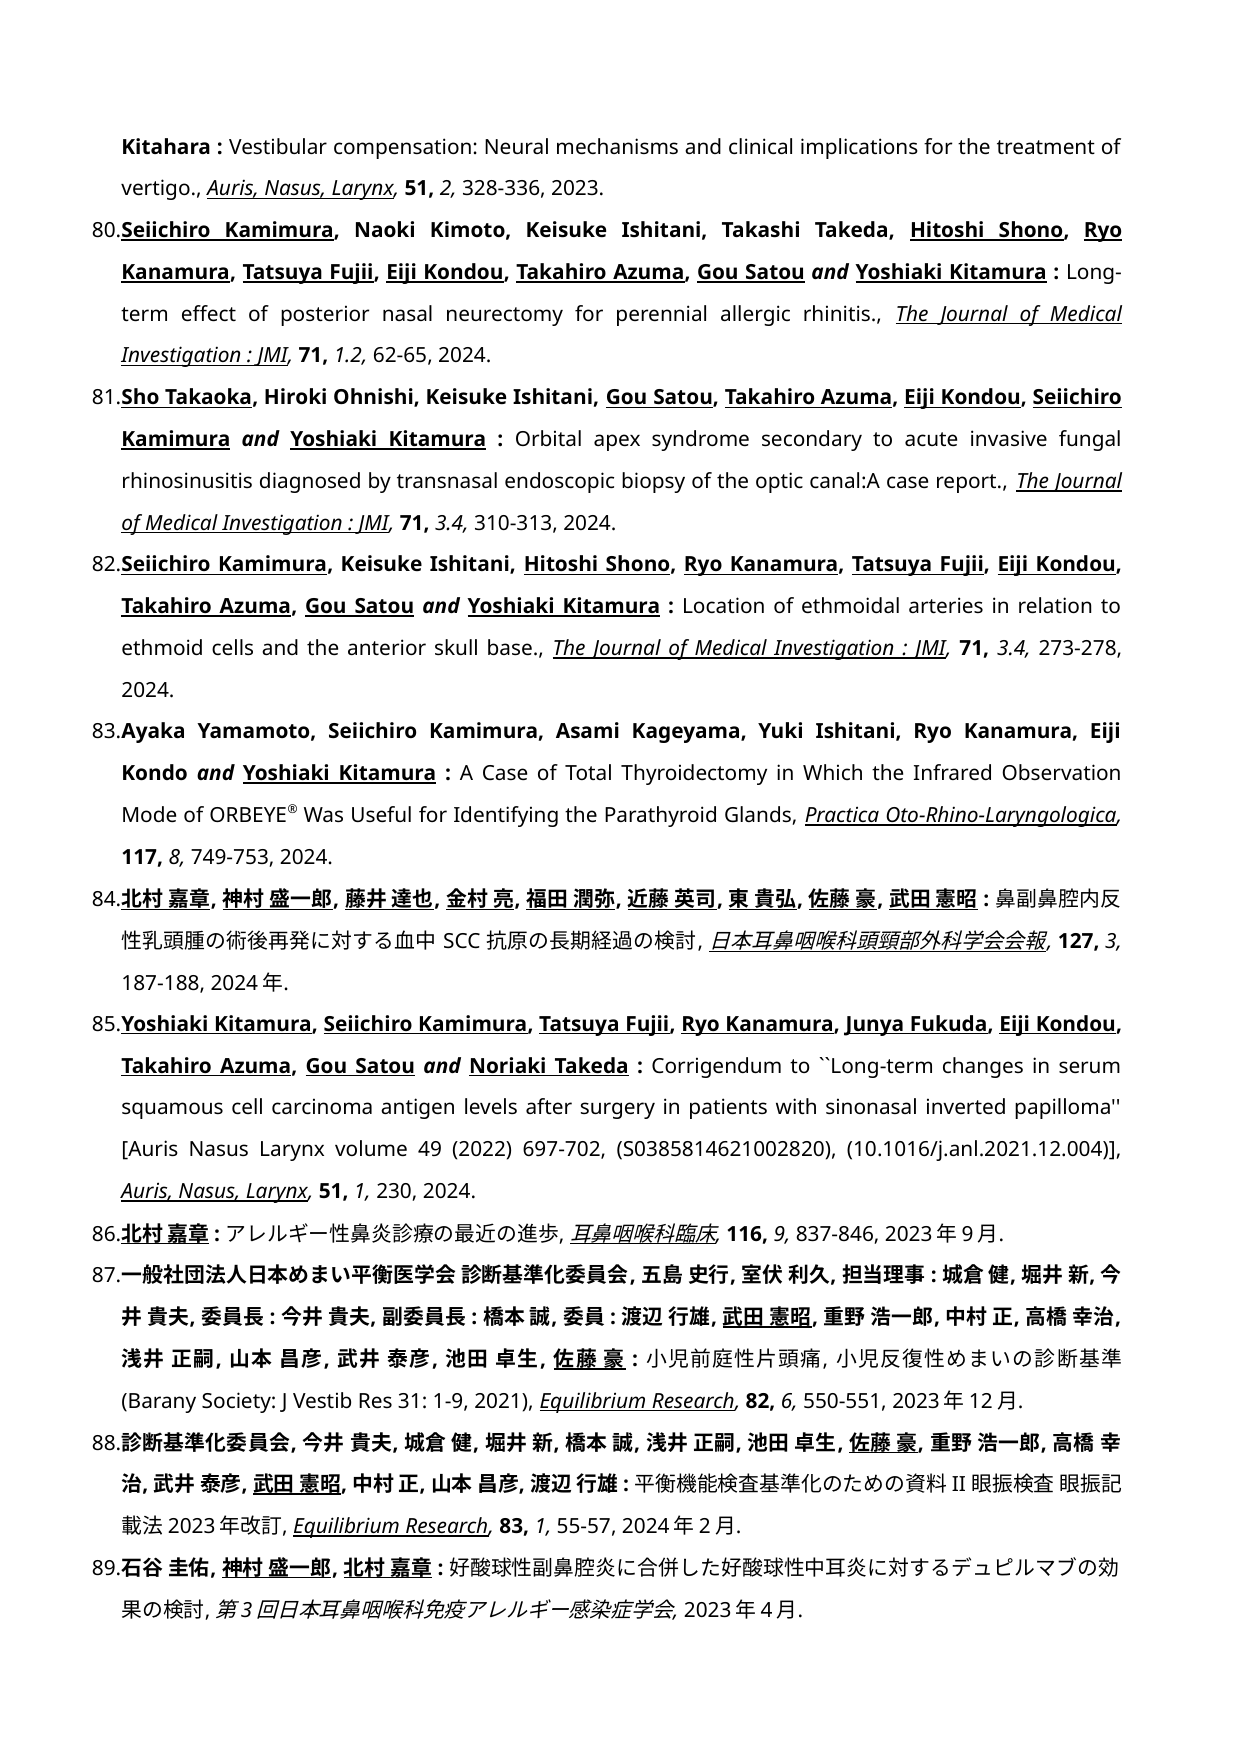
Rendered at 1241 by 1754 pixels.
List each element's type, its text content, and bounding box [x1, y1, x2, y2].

list 石谷 圭佑, 神村 盛一郎, 北村 嘉章 : 好酸球性副鼻腔炎に合併した好酸球性中耳炎に対するデュピルマブの効果の検討, 第3回日本耳鼻咽喉科免疫アレルギー感染症学会, 2023年4月. [92, 1545, 1122, 1629]
list Seiichiro Kamimura, Naoki Kimoto, Keisuke Ishitani, Takashi Takeda, Hitoshi Shono, Ryo Kanamura, Tatsuya Fujii, Eiji Kondou, Takahiro Azuma, Gou Satou and Yoshiaki Kitamura : Long-term effect of posterior nasal neurectomy for perennial allergic rhinitis., The Journal of Medical Investigation : JMI, 71, 1.2, 62-65, 2024. [92, 209, 1122, 376]
list Sho Takaoka, Hiroki Ohnishi, Keisuke Ishitani, Gou Satou, Takahiro Azuma, Eiji Kondou, Seiichiro Kamimura and Yoshiaki Kitamura : Orbital apex syndrome secondary to acute invasive fungal rhinosinusitis diagnosed by transnasal endoscopic biopsy of the optic canal:A case report., The Journal of Medical Investigation : JMI, 71, 3.4, 310-313, 2024. [92, 376, 1122, 543]
list 一般社団法人日本めまい平衡医学会 診断基準化委員会, 五島 史行, 室伏 利久, 担当理事 : 城倉 健, 堀井 新, 今井 貴夫, 委員長 : 今井 貴夫, 副委員長 : 橋本 誠, 委員 : 渡辺 行雄, 武田 憲昭, 重野 浩一郎, 中村 正, 高橋 幸治, 浅井 正嗣, 山本 昌彦, 武井 泰彦, 池田 卓生, 佐藤 豪 : 小児前庭性片頭痛, 小児反復性めまいの診断基準 (Barany Society: J Vestib Res 31: 1-9, 2021), Equilibrium Research, 82, 6, 550-551, 2023年12月. [92, 1253, 1122, 1420]
list Seiichiro Kamimura, Keisuke Ishitani, Hitoshi Shono, Ryo Kanamura, Tatsuya Fujii, Eiji Kondou, Takahiro Azuma, Gou Satou and Yoshiaki Kitamura : Location of ethmoidal arteries in relation to ethmoid cells and the anterior skull base., The Journal of Medical Investigation : JMI, 71, 3.4, 273-278, 2024. [92, 543, 1122, 710]
list Yoshiaki Kitamura, Seiichiro Kamimura, Tatsuya Fujii, Ryo Kanamura, Junya Fukuda, Eiji Kondou, Takahiro Azuma, Gou Satou and Noriaki Takeda : Corrigendum to ``Long-term changes in serum squamous cell carcinoma antigen levels after surgery in patients with sinonasal inverted papilloma'' [Auris Nasus Larynx volume 49 (2022) 697-702, (S0385814621002820), (10.1016/j.anl.2021.12.004)], Auris, Nasus, Larynx, 51, 1, 230, 2024. [92, 1002, 1122, 1211]
list 北村 嘉章 : アレルギー性鼻炎診療の最近の進歩, 耳鼻咽喉科臨床, 116, 9, 837-846, 2023年9月. [92, 1211, 1122, 1253]
list Ayaka Yamamoto, Seiichiro Kamimura, Asami Kageyama, Yuki Ishitani, Ryo Kanamura, Eiji Kondo and Yoshiaki Kitamura : A Case of Total Thyroidectomy in Which the Infrared Observation Mode of ORBEYE® Was Useful for Identifying the Parathyroid Glands, Practica Oto-Rhino-Laryngologica, 117, 8, 749-753, 2024. [92, 710, 1122, 877]
list 診断基準化委員会, 今井 貴夫, 城倉 健, 堀井 新, 橋本 誠, 浅井 正嗣, 池田 卓生, 佐藤 豪, 重野 浩一郎, 高橋 幸治, 武井 泰彦, 武田 憲昭, 中村 正, 山本 昌彦, 渡辺 行雄 : 平衡機能検査基準化のための資料 II 眼振検査 眼振記載法 2023年改訂, Equilibrium Research, 83, 1, 55-57, 2024年2月. [92, 1420, 1122, 1545]
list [92, 125, 1122, 209]
list 北村 嘉章, 神村 盛一郎, 藤井 達也, 金村 亮, 福田 潤弥, 近藤 英司, 東 貴弘, 佐藤 豪, 武田 憲昭 : 鼻副鼻腔内反性乳頭腫の術後再発に対する血中 SCC 抗原の長期経過の検討, 日本耳鼻咽喉科頭頸部外科学会会報, 127, 3, 187-188, 2024年. [92, 877, 1122, 1002]
